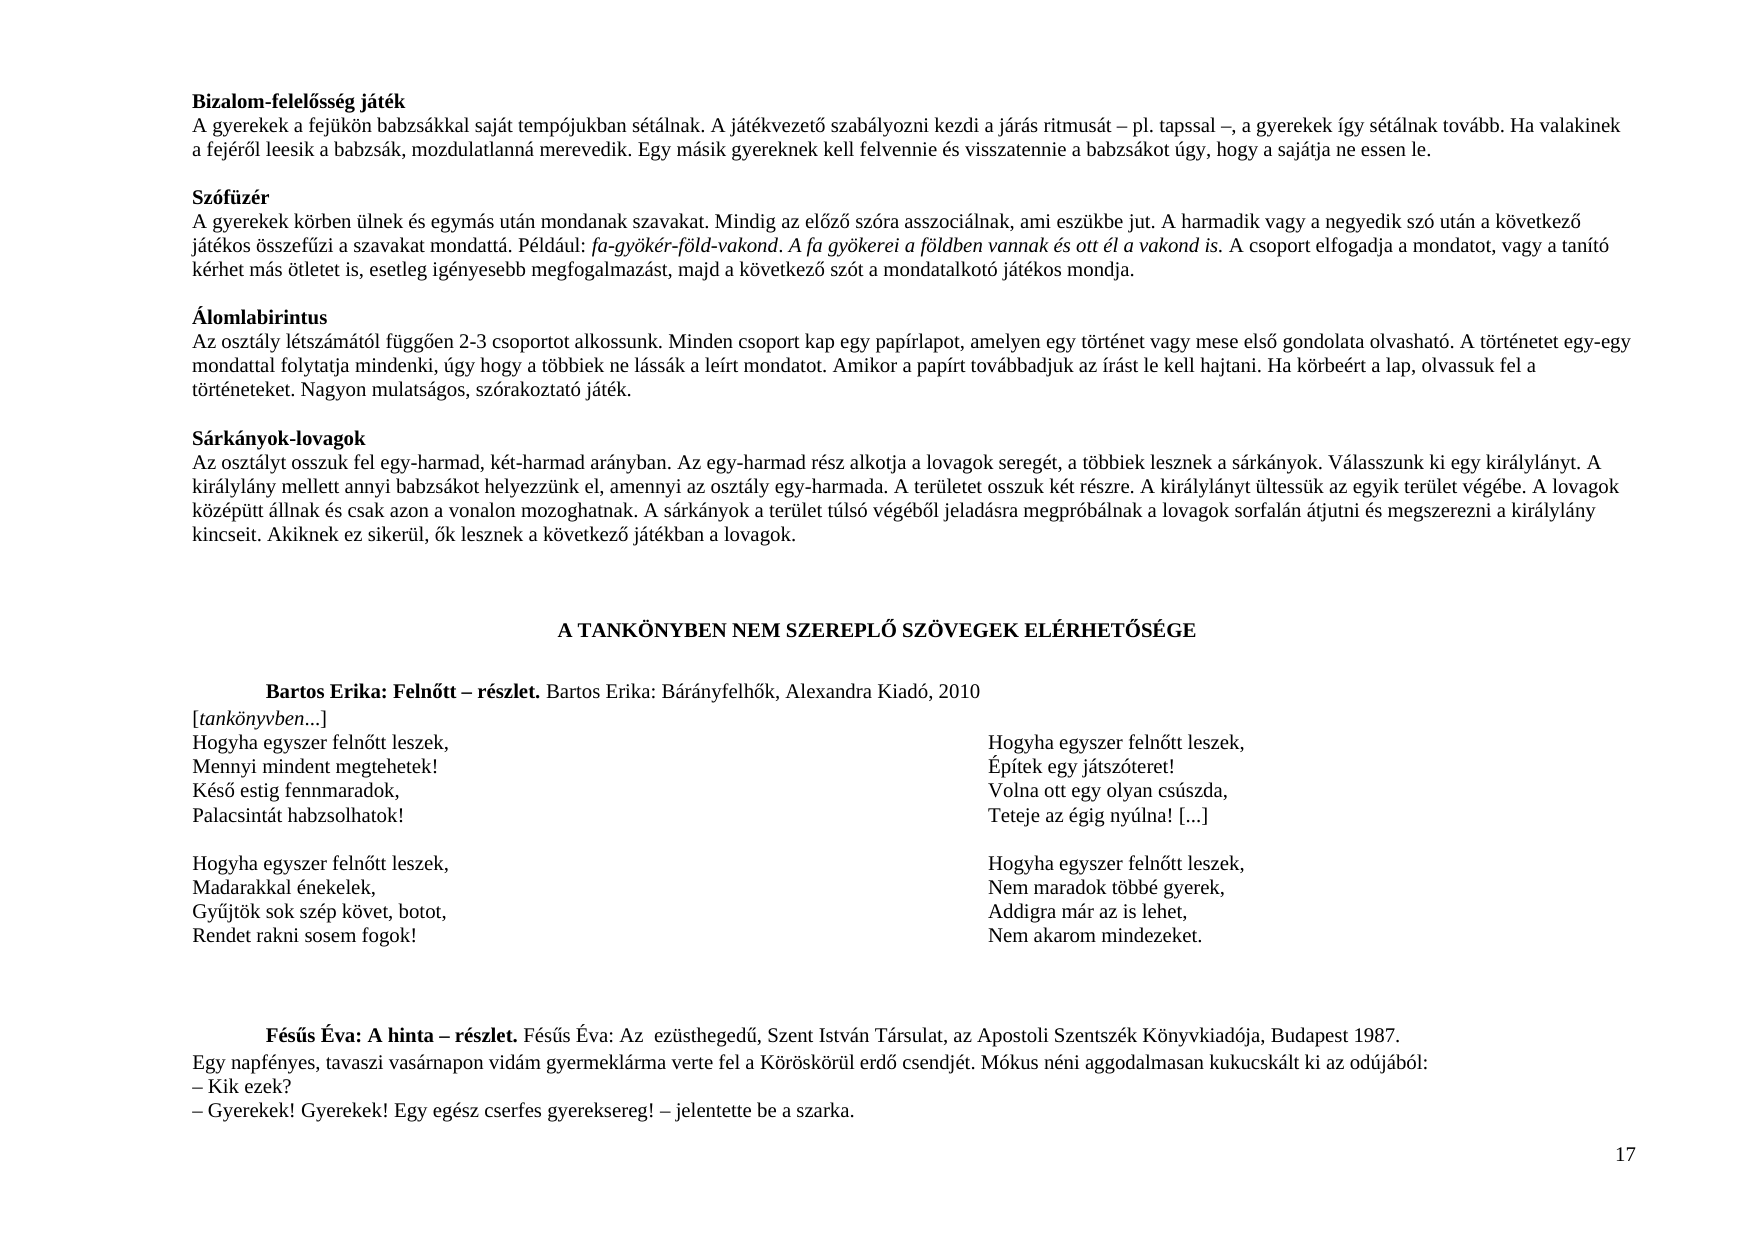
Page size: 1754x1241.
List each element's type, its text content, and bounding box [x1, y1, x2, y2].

text A gyerekek körben ülnek és egymás után mondanak szavakat. Mindig az előző szóra asszociálnak, ami eszükbe jut. A harmadik vagy a negyedik szó után a következő játékos összefűzi a szavakat mondattá. Például: fa-gyökér-föld-vakond. A fa gyökerei a földben vannak és ott él a vakond is. A csoport elfogadja a mondatot, vagy a tanító kérhet más ötletet is, esetleg igényesebb megfogalmazást, majd a következő szót a mondatalkotó játékos mondja. [192, 209, 1636, 281]
text Addigra már az is lehet, [958, 899, 1636, 923]
text Mennyi mindent megtehetek! [162, 754, 840, 778]
text Az osztályt osszuk fel egy-harmad, két-harmad arányban. Az egy-harmad rész alkotja a lovagok seregét, a többiek lesznek a sárkányok. Válasszunk ki egy királylányt. A királylány mellett annyi babzsákot helyezzünk el, amennyi az osztály egy-harmada. A területet osszuk két részre. A királylányt ültessük az egyik terület végébe. A lovagok középütt állnak és csak azon a vonalon mozoghatnak. A sárkányok a terület túlsó végéből jeladásra megpróbálnak a lovagok sorfalán átjutni és megszerezni a királylány kincseit. Akiknek ez sikerül, ők lesznek a következő játékban a lovagok. [192, 449, 1636, 546]
text [tankönyvben...] [162, 706, 1636, 730]
text Álomlabirintus [192, 305, 1636, 329]
text – Gyerekek! Gyerekek! Egy egész cserfes gyereksereg! – jelentette be a szarka. [162, 1098, 1636, 1122]
text Palacsintát habzsolhatok! [162, 802, 840, 827]
text A TANKÖNYBEN NEM SZEREPLŐ SZÖVEGEK ELÉRHETŐSÉGE [118, 618, 1636, 642]
text – Kik ezek? [162, 1074, 1636, 1098]
text Fésűs Éva: A hinta – részlet. Fésűs Éva: Az ezüsthegedű, Szent István Társulat, az Apostoli Szentszék Könyvkiadója, Budapest 1987. [162, 1023, 1636, 1047]
text Egy napfényes, tavaszi vasárnapon vidám gyermeklárma verte fel a Köröskörül erdő csendjét. Mókus néni aggodalmasan kukucskált ki az odújából: [162, 1050, 1636, 1074]
text Teteje az égig nyúlna! [...] [958, 802, 1636, 827]
text Gyűjtök sok szép követ, botot, [162, 899, 840, 923]
text Bartos Erika: Felnőtt – részlet. Bartos Erika: Bárányfelhők, Alexandra Kiadó, 2010 [162, 679, 1636, 703]
text Nem maradok többé gyerek, [958, 875, 1636, 899]
text Volna ott egy olyan csúszda, [958, 778, 1636, 802]
text Sárkányok-lovagok [192, 426, 1636, 449]
text Az osztály létszámától függően 2-3 csoportot alkossunk. Minden csoport kap egy papírlapot, amelyen egy történet vagy mese első gondolata olvasható. A történetet egy-egy mondattal folytatja mindenki, úgy hogy a többiek ne lássák a leírt mondatot. Amikor a papírt továbbadjuk az írást le kell hajtani. Ha körbeért a lap, olvassuk fel a történeteket. Nagyon mulatságos, szórakoztató játék. [192, 329, 1636, 401]
text Építek egy játszóteret! [958, 754, 1636, 778]
text Hogyha egyszer felnőtt leszek, [958, 851, 1636, 875]
text Hogyha egyszer felnőtt leszek, [162, 851, 840, 875]
text Szófüzér [192, 185, 1636, 209]
text Madarakkal énekelek, [162, 875, 840, 899]
text Hogyha egyszer felnőtt leszek, [162, 730, 840, 754]
text Hogyha egyszer felnőtt leszek, [958, 730, 1636, 754]
text Késő estig fennmaradok, [162, 778, 840, 802]
text Nem akarom mindezeket. [958, 923, 1636, 947]
text A gyerekek a fejükön babzsákkal saját tempójukban sétálnak. A játékvezető szabályozni kezdi a járás ritmusát – pl. tapssal –, a gyerekek így sétálnak tovább. Ha valakinek a fejéről leesik a babzsák, mozdulatlanná merevedik. Egy másik gyereknek kell felvennie és visszatennie a babzsákot úgy, hogy a sajátja ne essen le. [192, 113, 1636, 161]
text Rendet rakni sosem fogok! [162, 923, 840, 947]
text Bizalom-felelősség játék [192, 89, 1636, 113]
